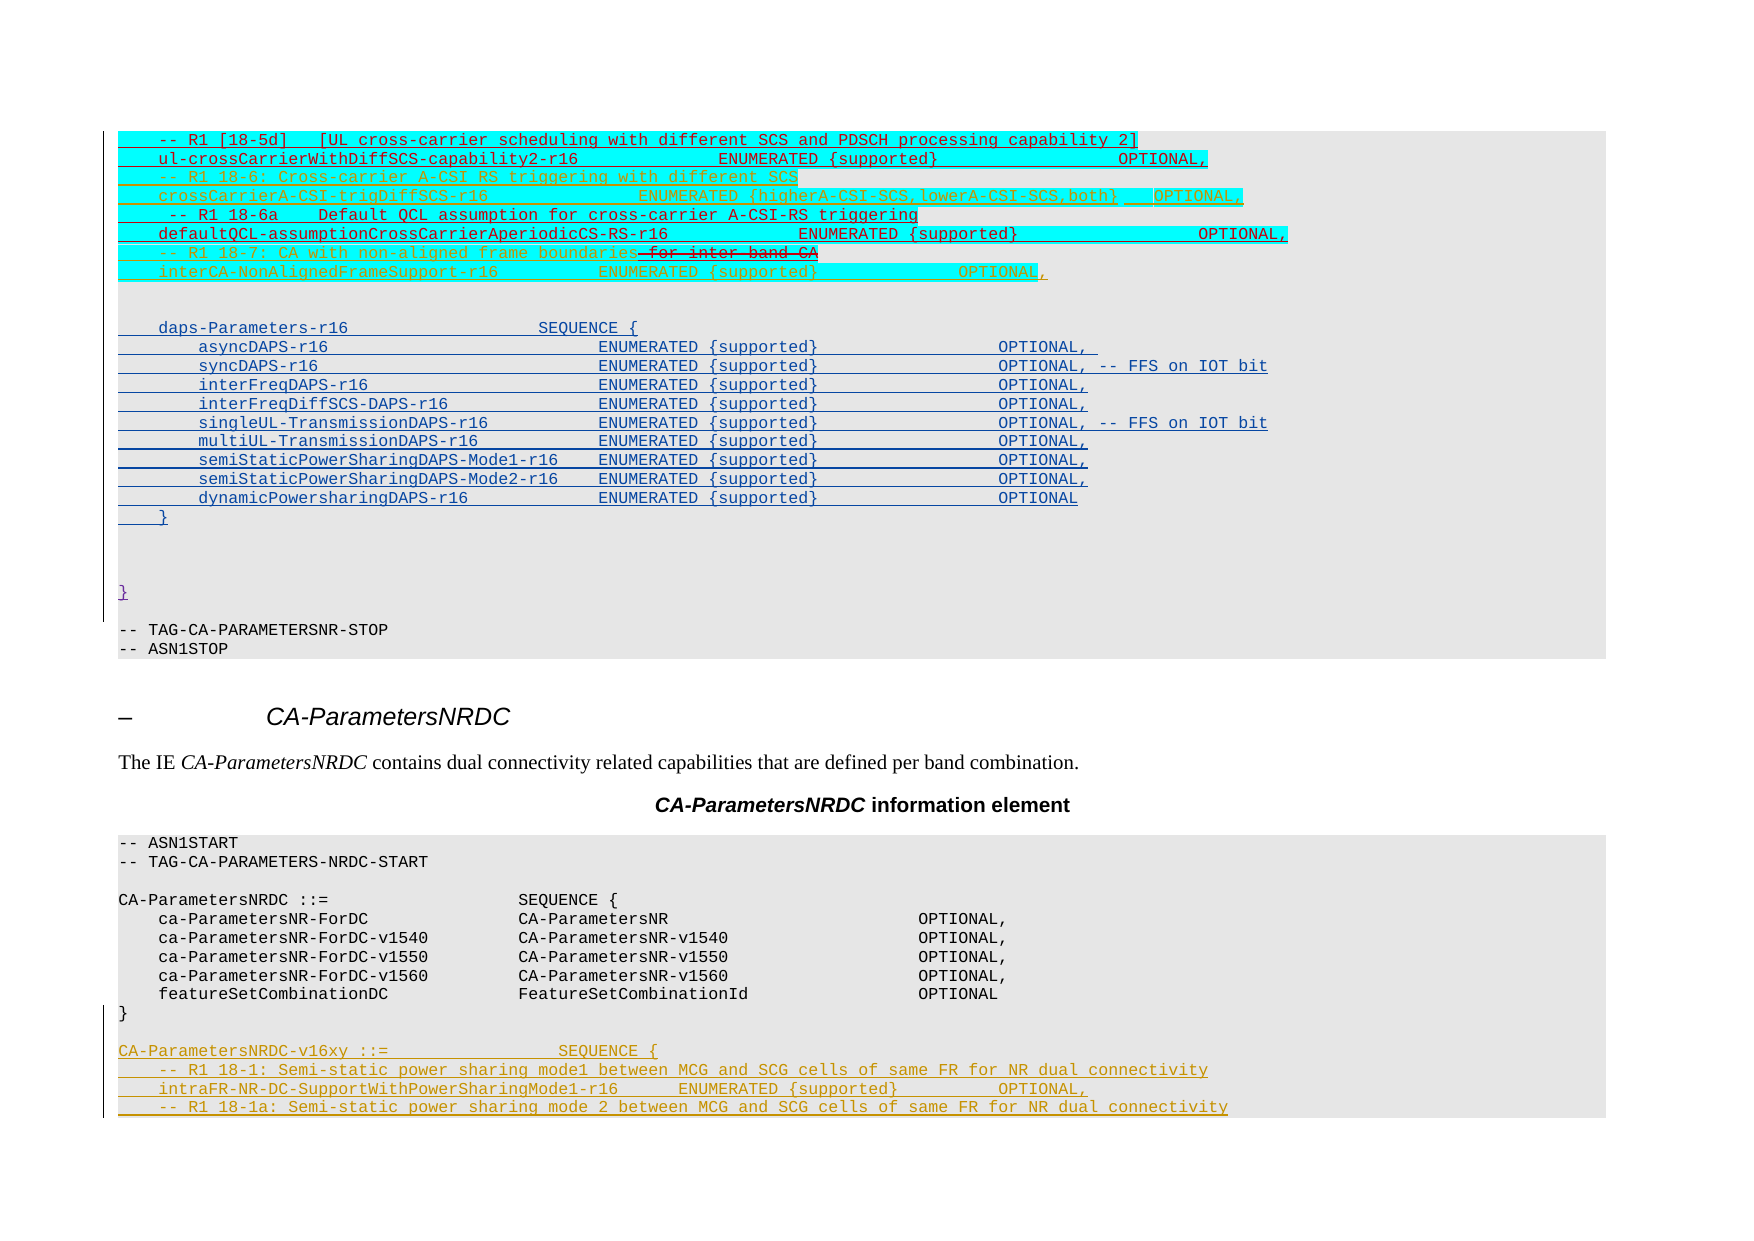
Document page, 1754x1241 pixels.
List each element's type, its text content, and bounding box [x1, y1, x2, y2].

text ca-ParametersNR-ForDC-v1550 CA-ParametersNR-v1550 OPTIONAL, [118, 948, 1606, 967]
text } [118, 1005, 1606, 1024]
text ca-ParametersNR-ForDC CA-ParametersNR OPTIONAL, [118, 911, 1606, 929]
text ca-ParametersNR-ForDC-v1540 CA-ParametersNR-v1540 OPTIONAL, [118, 929, 1606, 948]
text -- TAG-CA-PARAMETERSNR-STOP [118, 622, 1606, 640]
subtitle – CA-ParametersNRDC [118, 702, 1606, 731]
text -- TAG-CA-PARAMETERS-NRDC-START [118, 854, 1606, 873]
text featureSetCombinationDC FeatureSetCombinationId OPTIONAL [118, 986, 1606, 1005]
text -- ASN1START [118, 835, 1606, 854]
text The IE CA-ParametersNRDC contains dual connectivity related capabilities that are defined per band combination. [118, 749, 1606, 774]
text -- ASN1STOP [118, 640, 1606, 659]
text CA-ParametersNRDC information element [118, 792, 1606, 816]
text ca-ParametersNR-ForDC-v1560 CA-ParametersNR-v1560 OPTIONAL, [118, 967, 1606, 986]
text CA-ParametersNRDC ::= SEQUENCE { [118, 892, 1606, 911]
